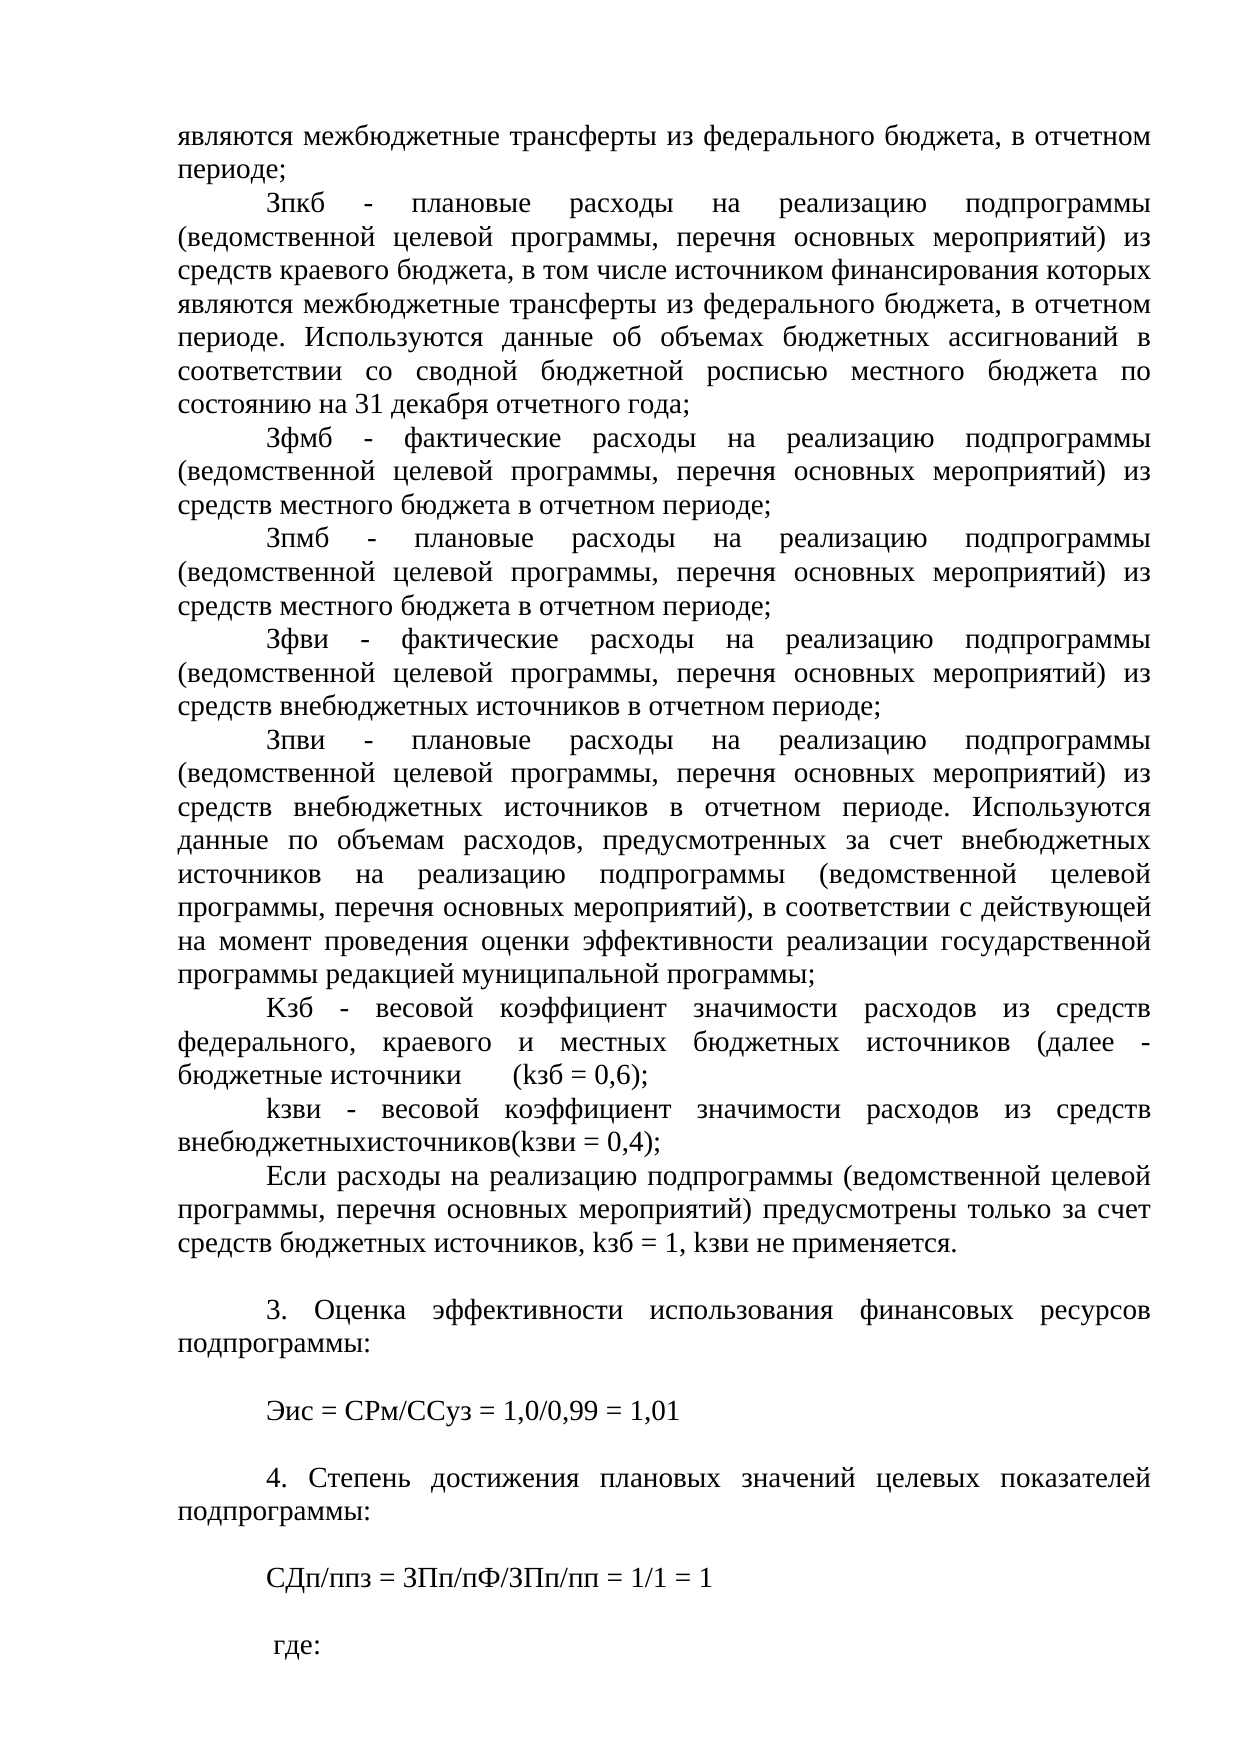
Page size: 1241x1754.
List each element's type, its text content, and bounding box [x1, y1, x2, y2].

text kзви - весовой коэффициент значимости расходов из средств внебюджетныхисточников(kзви = 0,4); [177, 1091, 1152, 1158]
text Если расходы на реализацию подпрограммы (ведомственной целевой программы, перечня основных мероприятий) предусмотрены только за счет средств бюджетных источников, kзб = 1, kзви не применяется. [177, 1158, 1152, 1258]
text Зпви - плановые расходы на реализацию подпрограммы (ведомственной целевой программы, перечня основных мероприятий) из средств внебюджетных источников в отчетном периоде. Используются данные по объемам расходов, предусмотренных за счет внебюджетных источников на реализацию подпрограммы (ведомственной целевой программы, перечня основных мероприятий), в соответствии с действующей на момент проведения оценки эффективности реализации государственной программы редакцией муниципальной программы; [177, 722, 1152, 990]
text где: [177, 1627, 1152, 1661]
text Kзб - весовой коэффициент значимости расходов из средств федерального, краевого и местных бюджетных источников (далее - бюджетные источники (kзб = 0,6); [177, 990, 1152, 1091]
text Зфви - фактические расходы на реализацию подпрограммы (ведомственной целевой программы, перечня основных мероприятий) из средств внебюджетных источников в отчетном периоде; [177, 621, 1152, 722]
text Зпкб - плановые расходы на реализацию подпрограммы (ведомственной целевой программы, перечня основных мероприятий) из средств краевого бюджета, в том числе источником финансирования которых являются межбюджетные трансферты из федерального бюджета, в отчетном периоде. Используются данные об объемах бюджетных ассигнований в соответствии со сводной бюджетной росписью местного бюджета по состоянию на 31 декабря отчетного года; [177, 185, 1152, 420]
text 4. Степень достижения плановых значений целевых показателей подпрограммы: [177, 1460, 1152, 1527]
text Зпмб - плановые расходы на реализацию подпрограммы (ведомственной целевой программы, перечня основных мероприятий) из средств местного бюджета в отчетном периоде; [177, 521, 1152, 621]
text 3. Оценка эффективности использования финансовых ресурсов подпрограммы: [177, 1292, 1152, 1359]
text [177, 118, 1152, 185]
text Зфмб - фактические расходы на реализацию подпрограммы (ведомственной целевой программы, перечня основных мероприятий) из средств местного бюджета в отчетном периоде; [177, 420, 1152, 521]
text СДп/ппз = ЗПп/пФ/ЗПп/пп = 1/1 = 1 [177, 1560, 1152, 1594]
text Эис = СРм/ССуз = 1,0/0,99 = 1,01 [177, 1393, 1152, 1426]
